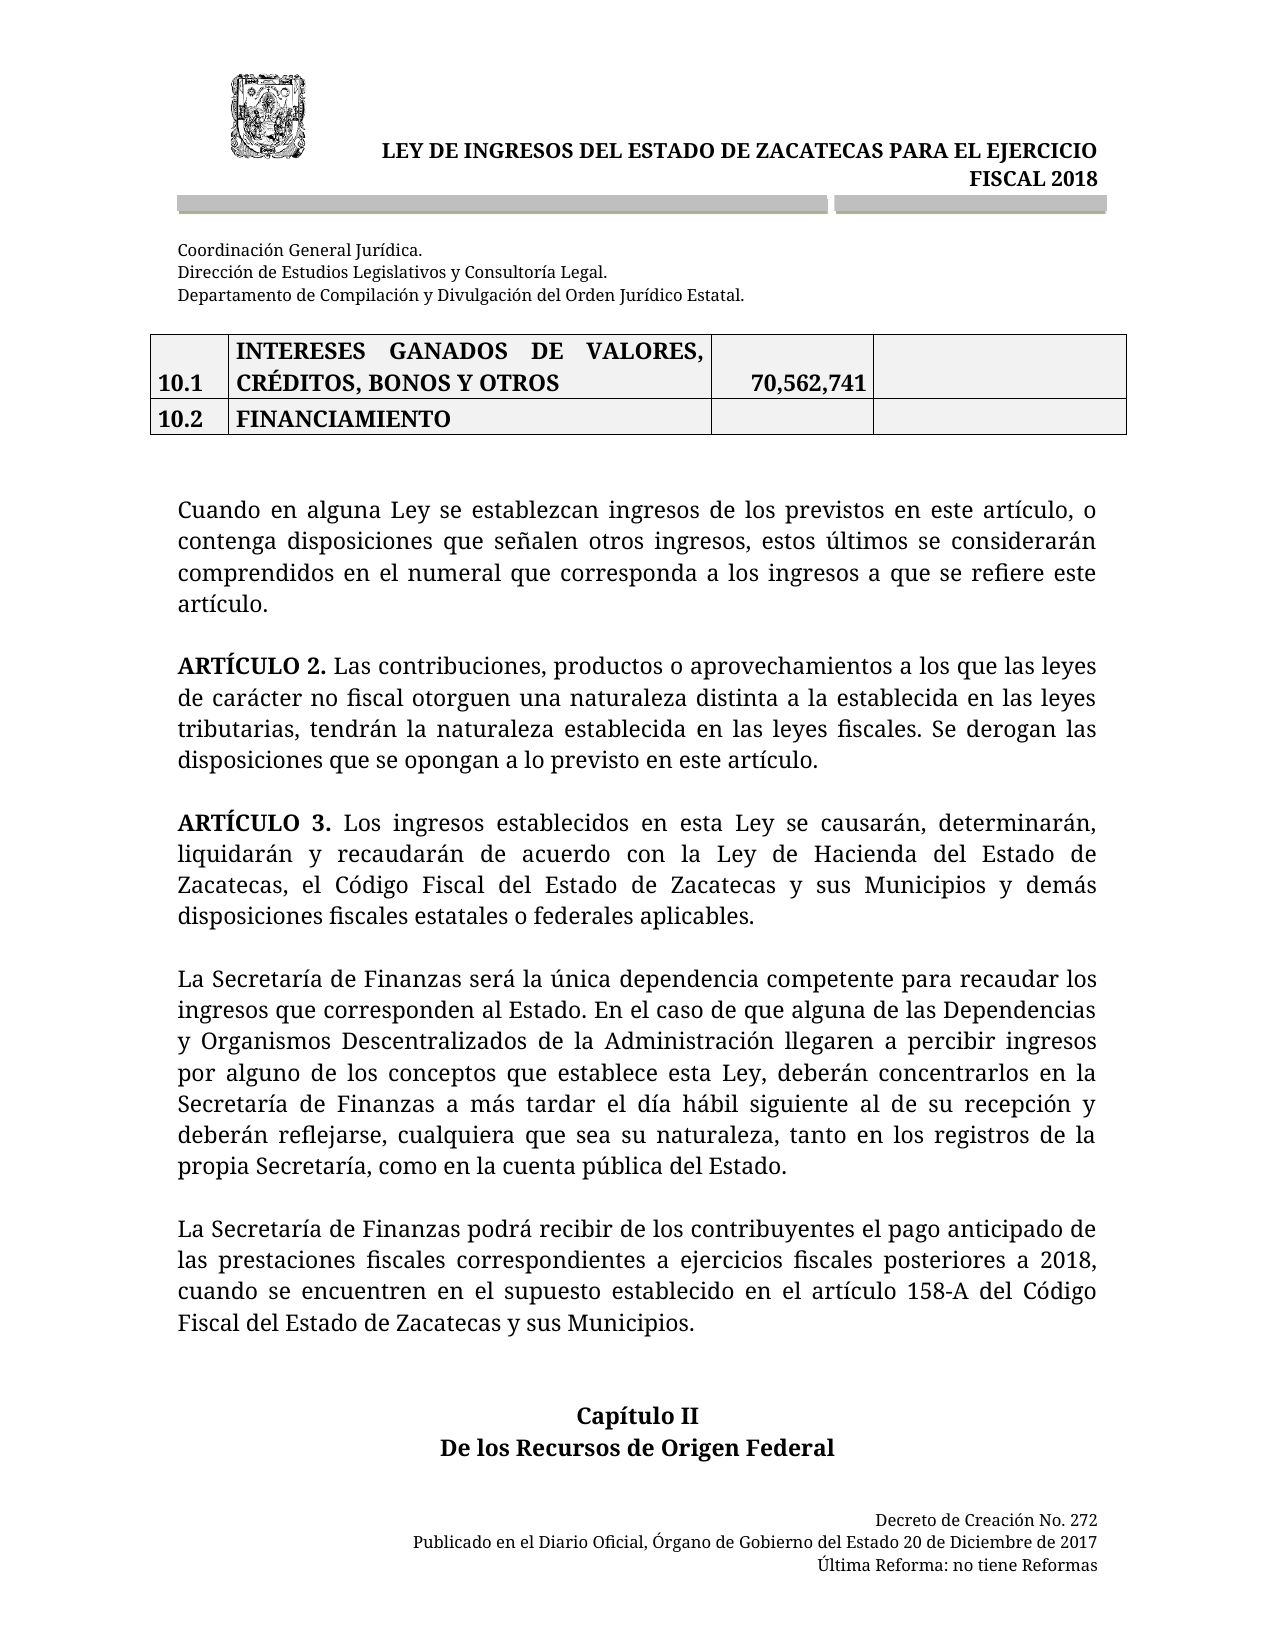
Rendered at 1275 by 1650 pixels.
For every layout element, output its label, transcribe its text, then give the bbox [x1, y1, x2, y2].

text De los Recursos de Origen Federal [177, 1432, 1098, 1463]
table_cell 10.1 [151, 335, 228, 398]
text ARTÍCULO 2. Las contribuciones, productos o aprovechamientos a los que las leyes de carácter no fiscal otorguen una naturaleza distinta a la establecida en las leyes tributarias, tendrán la naturaleza establecida en las leyes fiscales. Se derogan las disposiciones que se opongan a lo previsto en este artículo. [177, 650, 1098, 775]
text Capítulo II [177, 1400, 1098, 1432]
table_cell 10.2 [151, 399, 228, 434]
table_cell [874, 335, 1126, 398]
table_cell [712, 399, 873, 434]
text ARTÍCULO 3. Los ingresos establecidos en esta Ley se causarán, determinarán, liquidarán y recaudarán de acuerdo con la Ley de Hacienda del Estado de Zacatecas, el Código Fiscal del Estado de Zacatecas y sus Municipios y demás disposiciones fiscales estatales o federales aplicables. [177, 807, 1098, 932]
text Cuando en alguna Ley se establezcan ingresos de los previstos en este artículo, o contenga disposiciones que señalen otros ingresos, estos últimos se considerarán comprendidos en el numeral que corresponda a los ingresos a que se refiere este artículo. [177, 494, 1098, 619]
text La Secretaría de Finanzas será la única dependencia competente para recaudar los ingresos que corresponden al Estado. En el caso de que alguna de las Dependencias y Organismos Descentralizados de la Administración llegaren a percibir ingresos por alguno de los conceptos que establece esta Ley, deberán concentrarlos en la Secretaría de Finanzas a más tardar el día hábil siguiente al de su recepción y deberán reflejarse, cualquiera que sea su naturaleza, tanto en los registros de la propia Secretaría, como en la cuenta pública del Estado. [177, 963, 1098, 1182]
table_cell [874, 399, 1126, 434]
table_cell 70,562,741 [712, 335, 873, 398]
picture [230, 73, 306, 159]
table_cell FINANCIAMIENTO [229, 399, 711, 434]
text La Secretaría de Finanzas podrá recibir de los contribuyentes el pago anticipado de las prestaciones fiscales correspondientes a ejercicios fiscales posteriores a 2018, cuando se encuentren en el supuesto establecido en el artículo 158-A del Código Fiscal del Estado de Zacatecas y sus Municipios. [177, 1213, 1098, 1338]
table_cell INTERESES GANADOS DE VALORES, CRÉDITOS, BONOS Y OTROS [229, 335, 711, 398]
